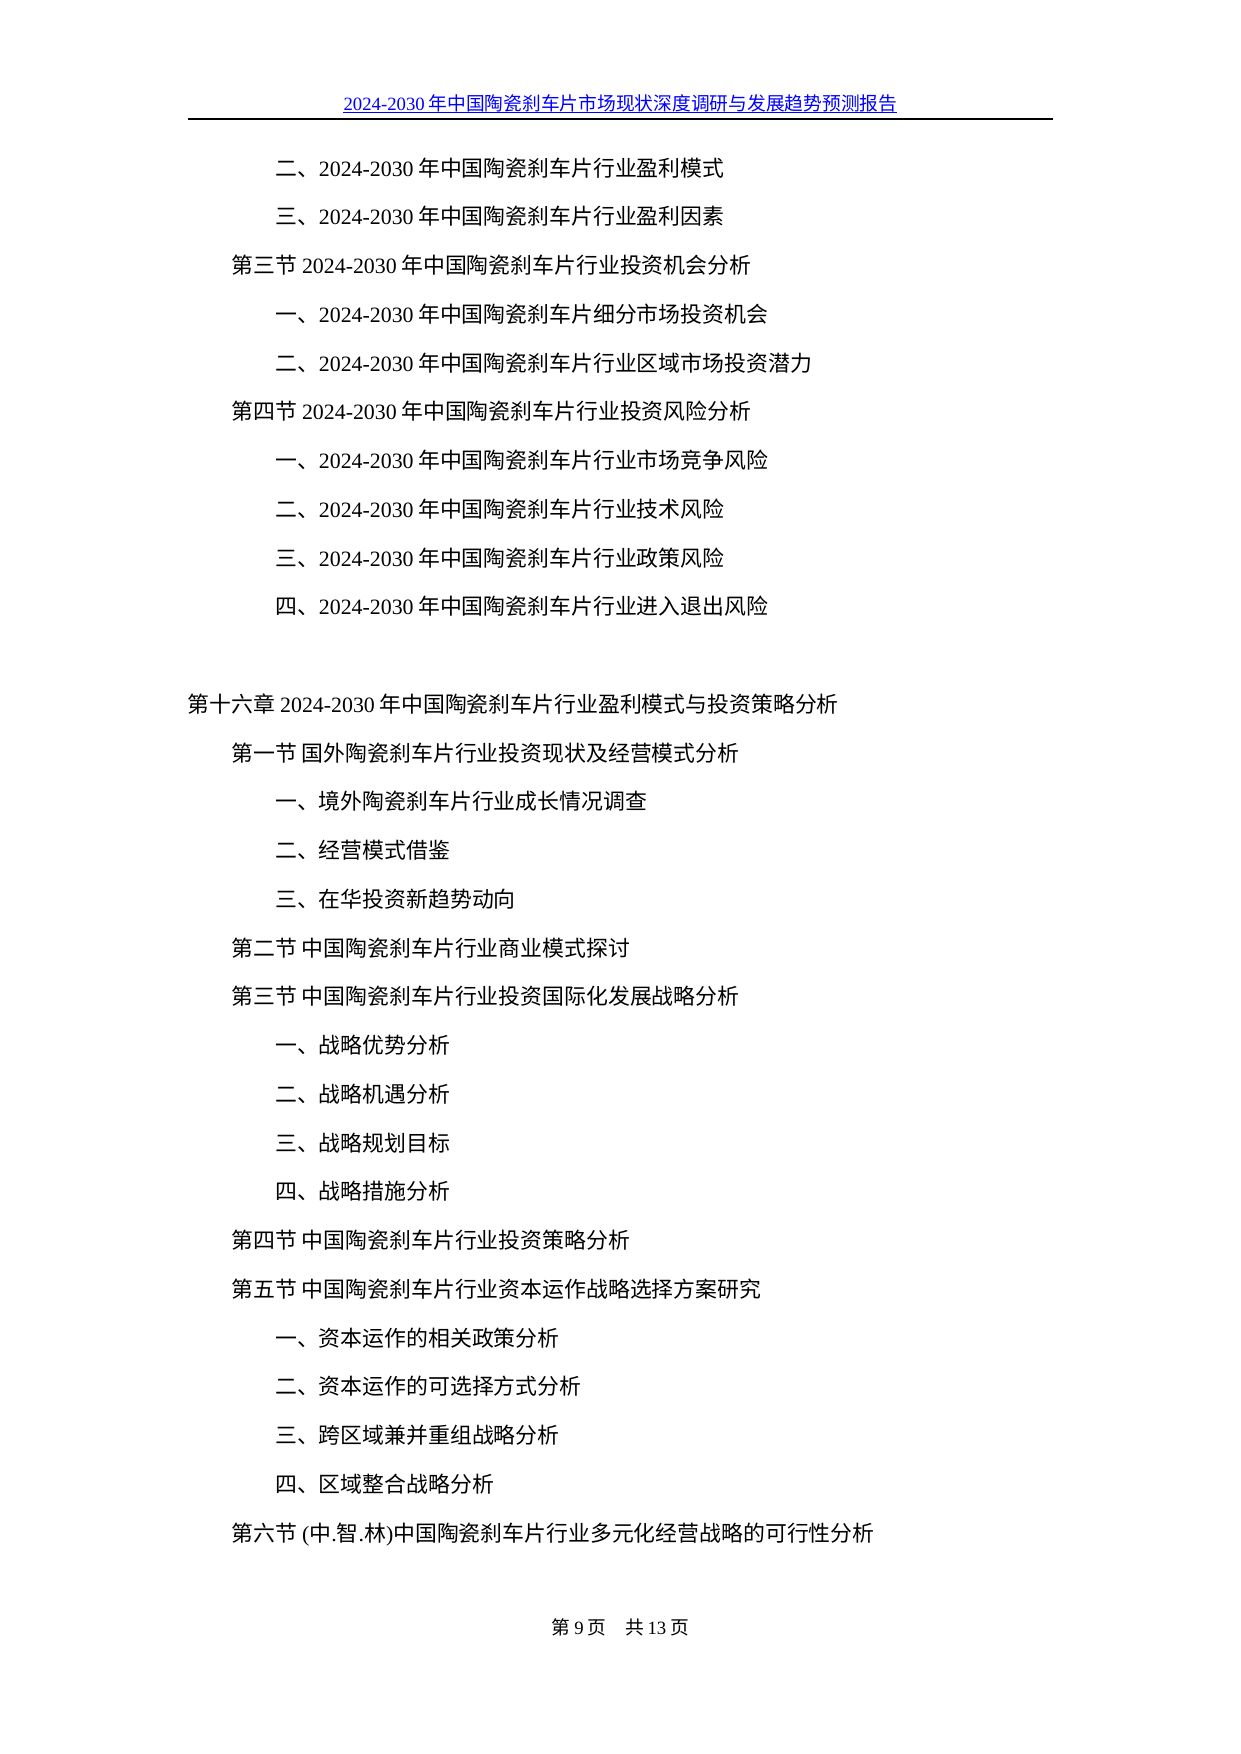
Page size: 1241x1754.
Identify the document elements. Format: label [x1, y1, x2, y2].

text [187, 150, 1053, 1548]
